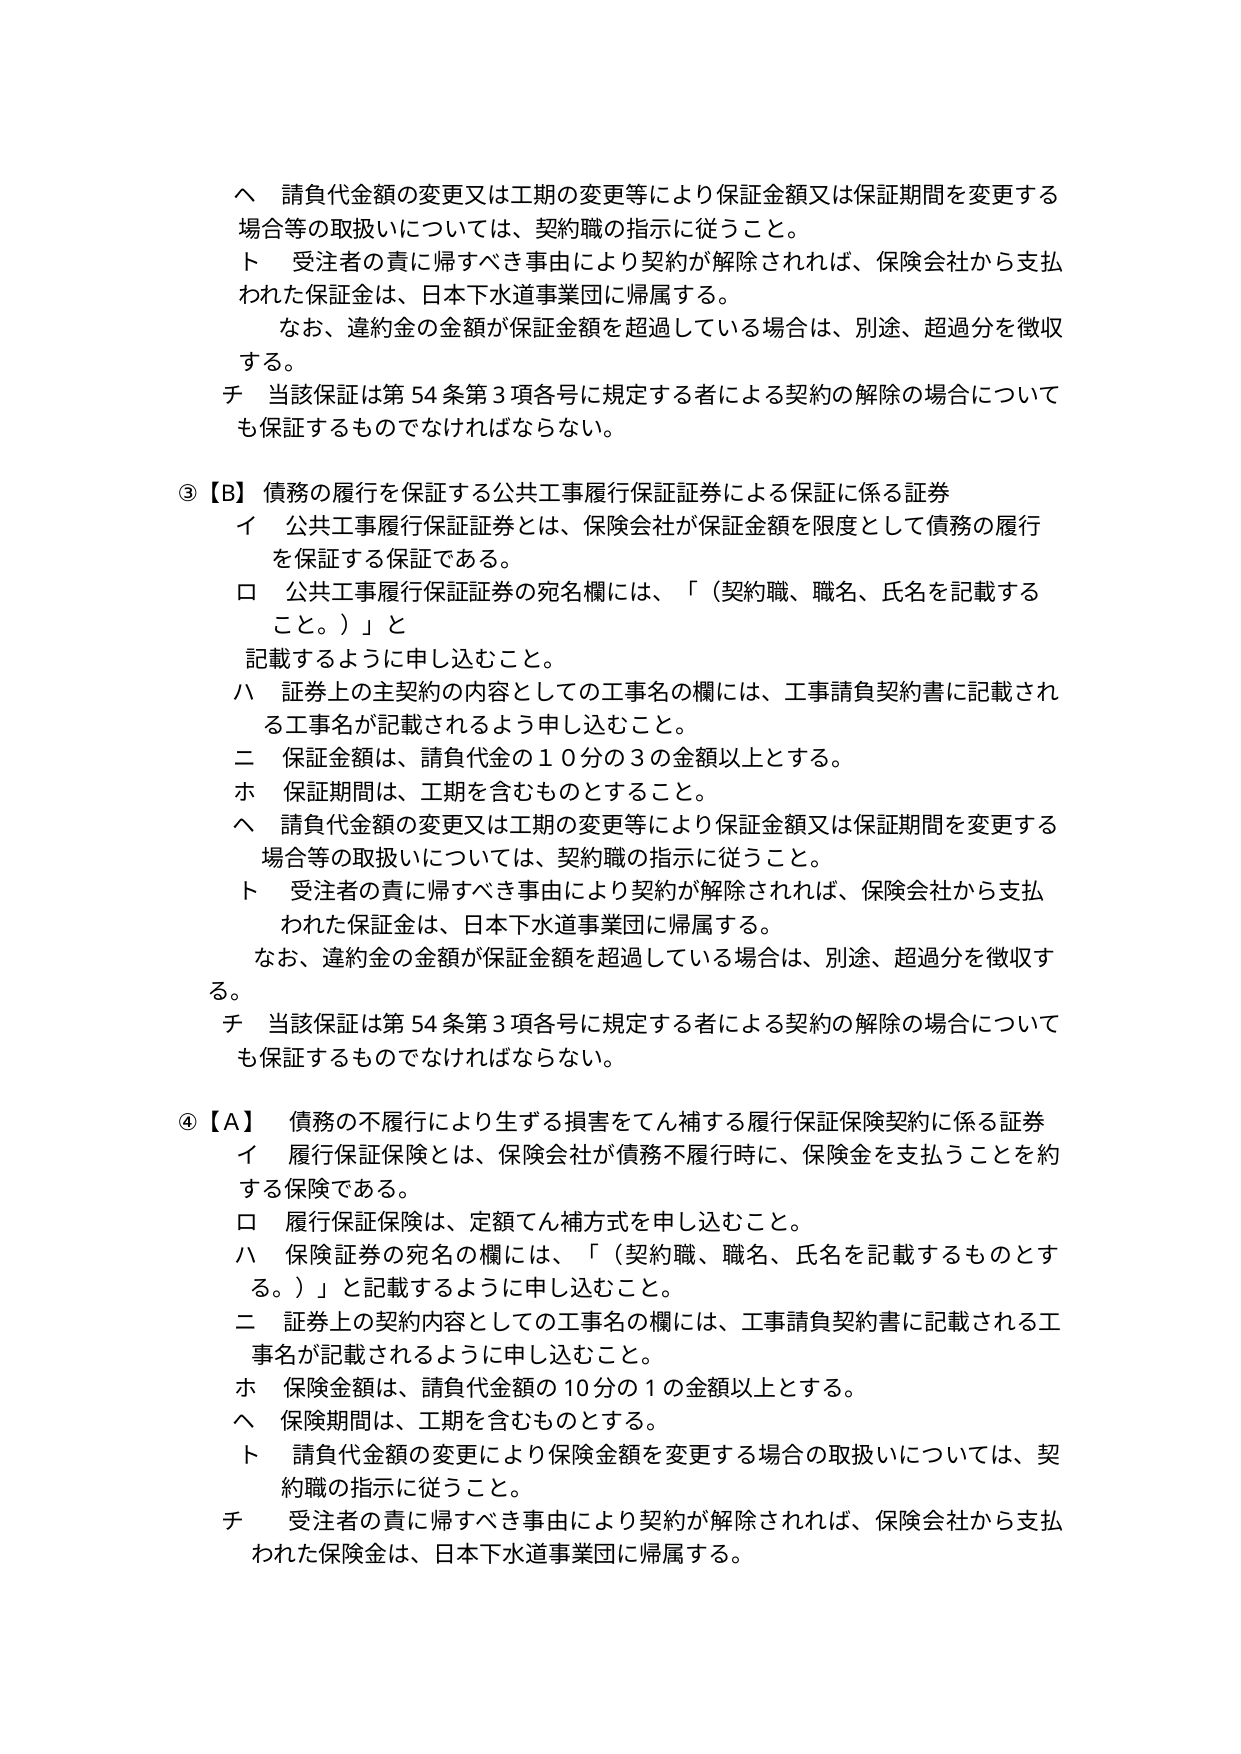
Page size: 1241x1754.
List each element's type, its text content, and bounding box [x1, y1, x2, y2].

text ハ 証券上の主契約の内容としての工事名の欄には、工事請負契約書に記載される工事名が記載されるよう申し込むこと。 [208, 674, 1063, 740]
text ホ 保証期間は、工期を含むものとすること。 [208, 773, 1063, 807]
text なお、違約金の金額が保証金額を超過している場合は、別途、超過分を徴収する。 [208, 310, 1063, 377]
text ニ 証券上の契約内容としての工事名の欄には、工事請負契約書に記載される工事名が記載されるように申し込むこと。 [208, 1303, 1063, 1370]
text ヘ 請負代金額の変更又は工期の変更等により保証金額又は保証期間を変更する場合等の取扱いについては、契約職の指示に従うこと。 [208, 177, 1063, 244]
text ニ 保証金額は、請負代金の１０分の３の金額以上とする。 [208, 740, 1063, 773]
text イ 履行保証保険とは、保険会社が債務不履行時に、保険金を支払うことを約する保険である。 [208, 1137, 1063, 1204]
text ト 受注者の責に帰すべき事由により契約が解除されれば、保険会社から支払われた保証金は、日本下水道事業団に帰属する。 [208, 873, 1063, 940]
text ③【B】 債務の履行を保証する公共工事履行保証証券による保証に係る証券 [177, 474, 1063, 508]
text 記載するように申し込むこと。 [245, 641, 1063, 674]
text チ 当該保証は第54条第3項各号に規定する者による契約の解除の場合についても保証するものでなければならない。 [222, 1006, 1063, 1073]
text なお、違約金の金額が保証金額を超過している場合は、別途、超過分を徴収する。 [208, 940, 1063, 1006]
text ヘ 請負代金額の変更又は工期の変更等により保証金額又は保証期間を変更する場合等の取扱いについては、契約職の指示に従うこと。 [208, 807, 1063, 873]
text ヘ 保険期間は、工期を含むものとする。 [208, 1403, 1063, 1436]
text ハ 保険証券の宛名の欄には、「（契約職、職名、氏名を記載するものとする。）」と記載するように申し込むこと。 [208, 1237, 1063, 1303]
text ロ 履行保証保険は、定額てん補方式を申し込むこと。 [208, 1204, 1063, 1237]
text ト 請負代金額の変更により保険金額を変更する場合の取扱いについては、契約職の指示に従うこと。 [208, 1436, 1063, 1503]
text ト 受注者の責に帰すべき事由により契約が解除されれば、保険会社から支払われた保証金は、日本下水道事業団に帰属する。 [208, 244, 1063, 310]
text チ 当該保証は第54条第3項各号に規定する者による契約の解除の場合についても保証するものでなければならない。 [222, 377, 1063, 443]
text ④【Ａ】 債務の不履行により生ずる損害をてん補する履行保証保険契約に係る証券 [177, 1104, 1063, 1137]
text ホ 保険金額は、請負代金額の10分の1の金額以上とする。 [208, 1370, 1063, 1403]
text ロ 公共工事履行保証証券の宛名欄には、「（契約職、職名、氏名を記載すること。）」と [208, 574, 1063, 641]
text イ 公共工事履行保証証券とは、保険会社が保証金額を限度として債務の履行を保証する保証である。 [208, 508, 1063, 574]
text チ 受注者の責に帰すべき事由により契約が解除されれば、保険会社から支払われた保険金は、日本下水道事業団に帰属する。 [222, 1503, 1063, 1569]
